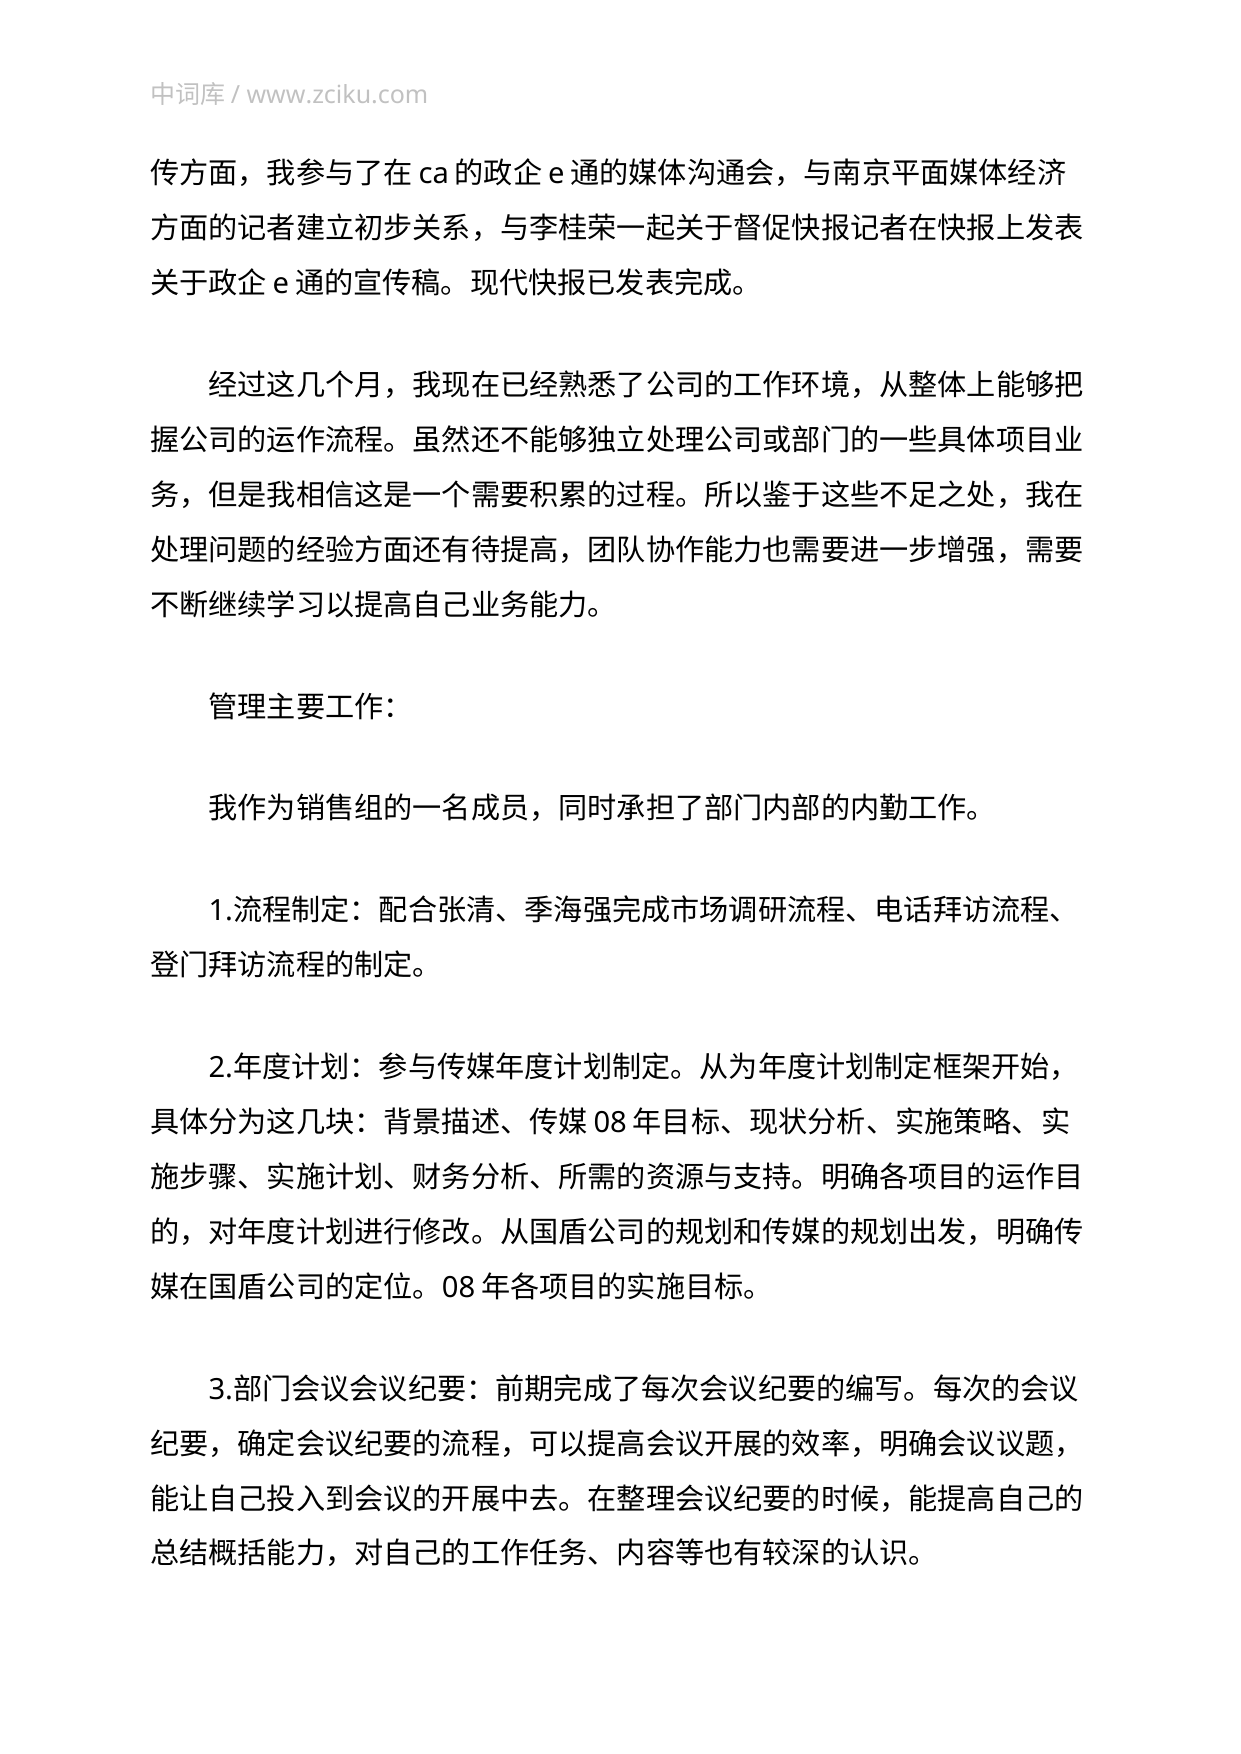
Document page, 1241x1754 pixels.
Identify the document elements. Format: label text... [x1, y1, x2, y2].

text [150, 150, 1090, 302]
text 2.年度计划：参与传媒年度计划制定。从为年度计划制定框架开始，具体分为这几块：背景描述、传媒08年目标、现状分析、实施策略、实施步骤、实施计划、财务分析、所需的资源与支持。明确各项目的运作目的，对年度计划进行修改。从国盾公司的规划和传媒的规划出发，明确传媒在国盾公司的定位。08年各项目的实施目标。 [150, 1043, 1090, 1306]
text 1.流程制定：配合张清、季海强完成市场调研流程、电话拜访流程、登门拜访流程的制定。 [150, 887, 1090, 984]
text 3.部门会议会议纪要：前期完成了每次会议纪要的编写。每次的会议纪要，确定会议纪要的流程，可以提高会议开展的效率，明确会议议题，能让自己投入到会议的开展中去。在整理会议纪要的时候，能提高自己的总结概括能力，对自己的工作任务、内容等也有较深的认识。 [150, 1365, 1090, 1572]
text 管理主要工作： [150, 683, 1090, 726]
text 我作为销售组的一名成员，同时承担了部门内部的内勤工作。 [150, 785, 1090, 827]
text 经过这几个月，我现在已经熟悉了公司的工作环境，从整体上能够把握公司的运作流程。虽然还不能够独立处理公司或部门的一些具体项目业务，但是我相信这是一个需要积累的过程。所以鉴于这些不足之处，我在处理问题的经验方面还有待提高，团队协作能力也需要进一步增强，需要不断继续学习以提高自己业务能力。 [150, 362, 1090, 624]
